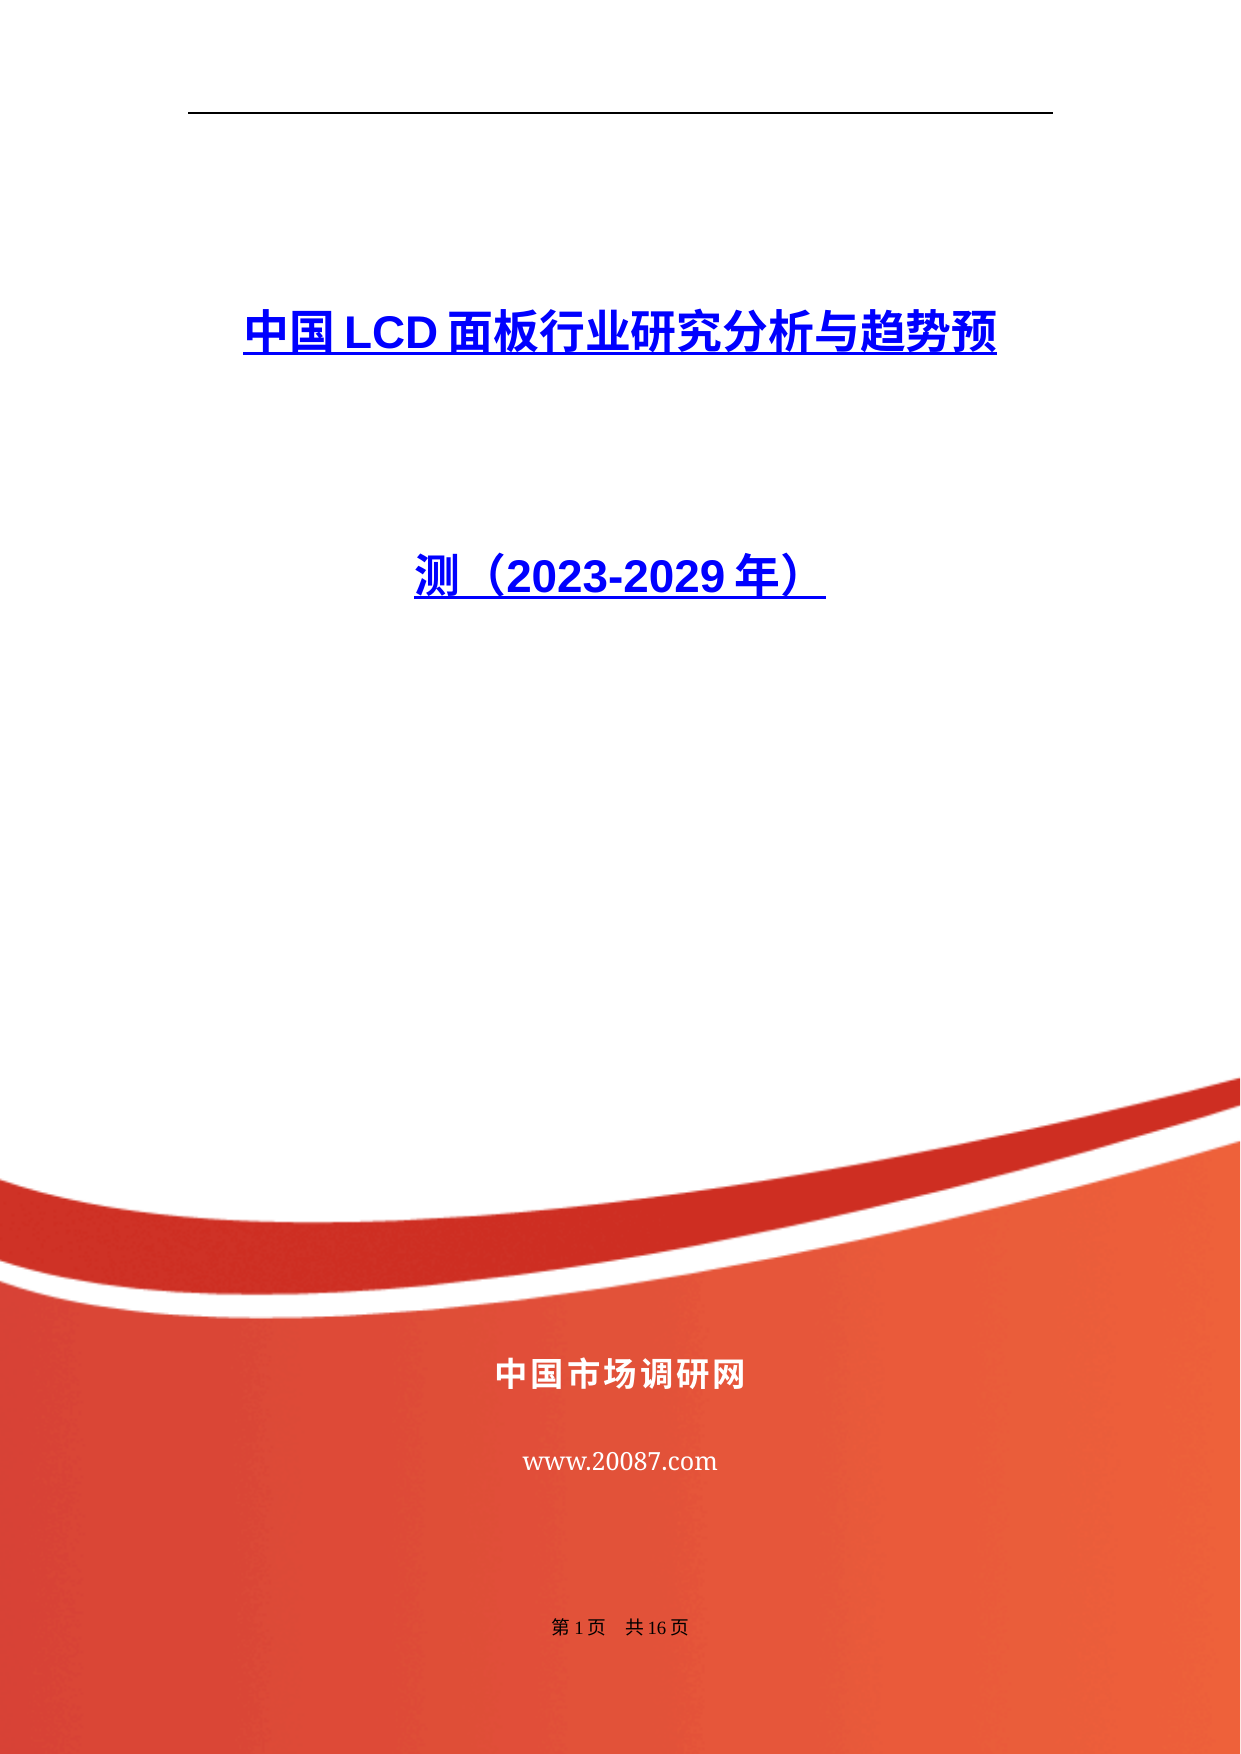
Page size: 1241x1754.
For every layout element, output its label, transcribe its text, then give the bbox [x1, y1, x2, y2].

table_header 中国LCD面板行业研究分析与趋势预测（2023-2029年） [188, 207, 1053, 773]
text www.20087.com [187, 1428, 1053, 1493]
subtitle 中国市场调研网 [187, 1339, 1053, 1404]
picture [0, 1006, 1241, 1754]
